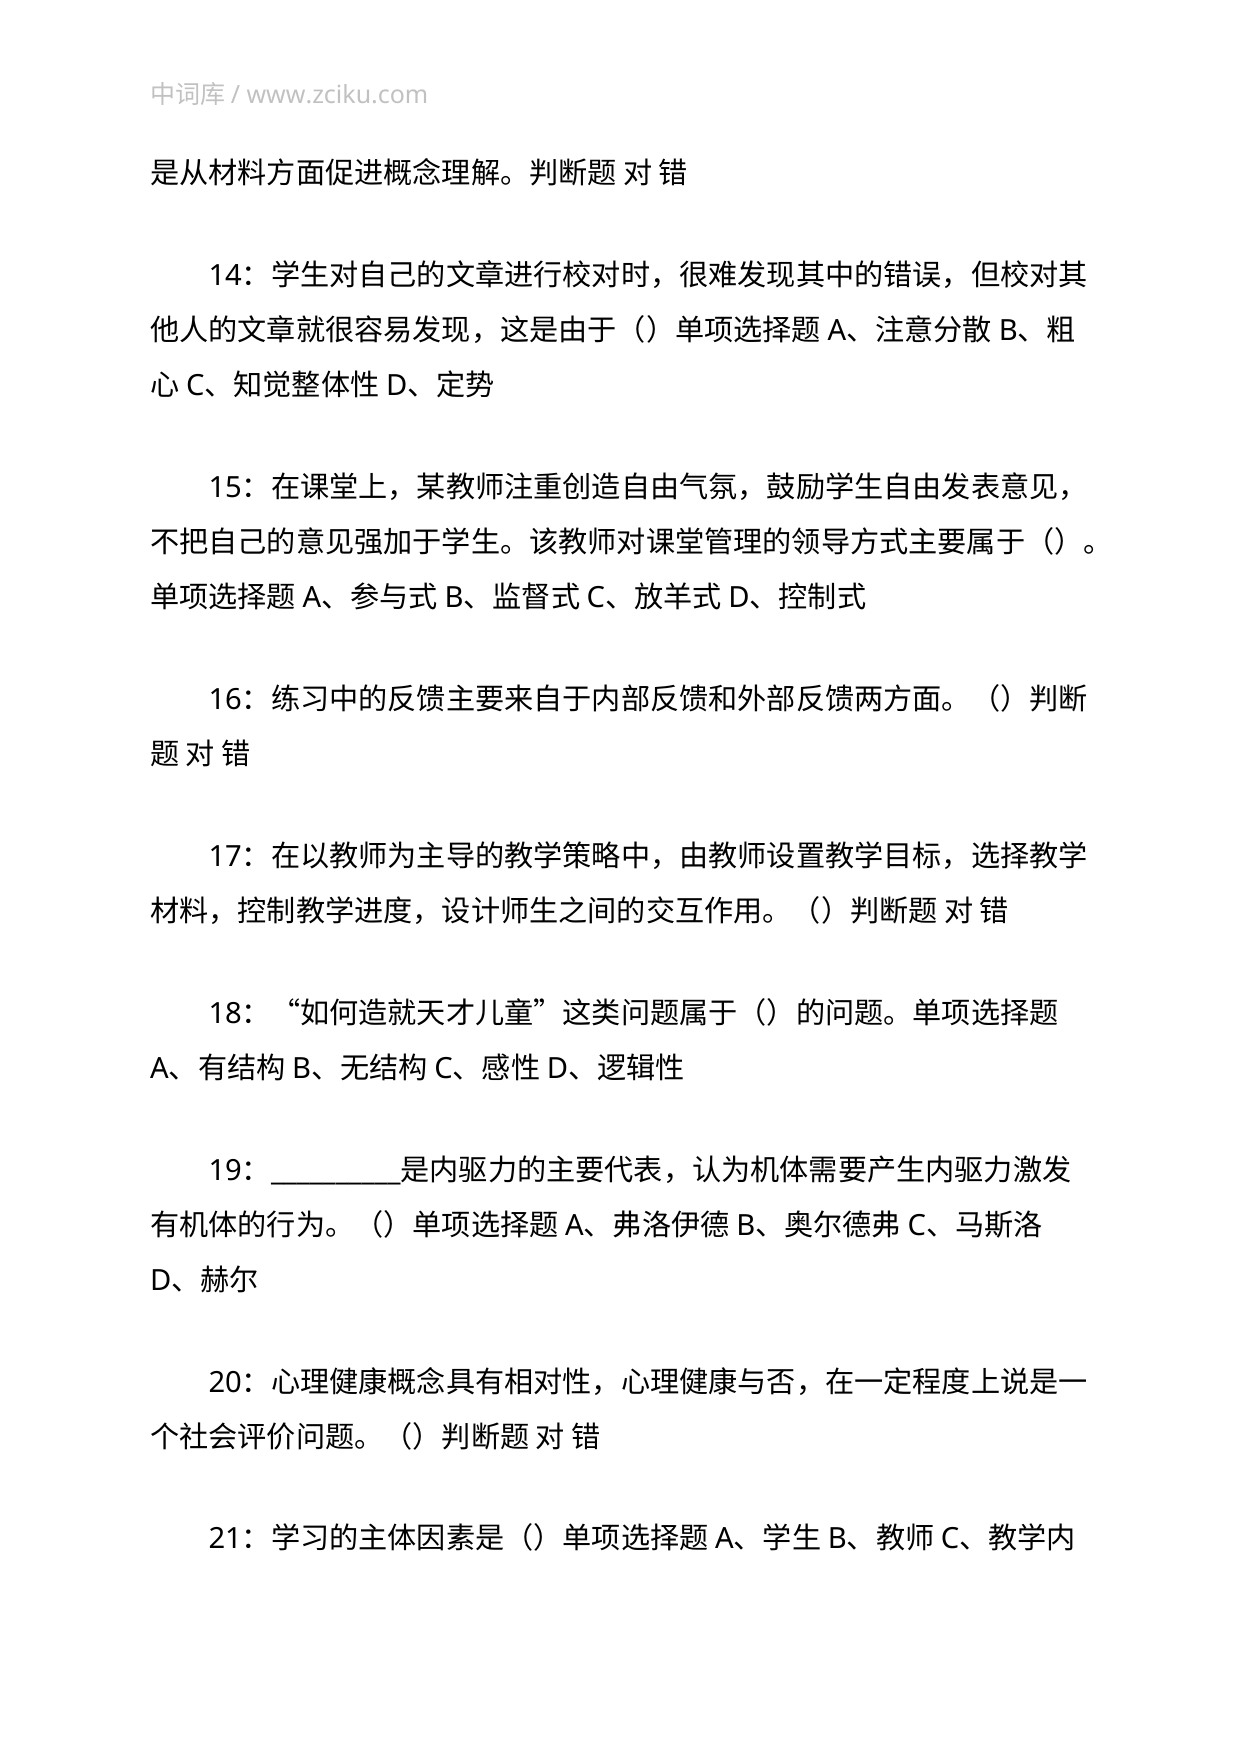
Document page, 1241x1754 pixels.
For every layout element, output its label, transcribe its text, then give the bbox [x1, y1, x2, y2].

text 15：在课堂上，某教师注重创造自由气氛，鼓励学生自由发表意见，不把自己的意见强加于学生。该教师对课堂管理的领导方式主要属于（）。单项选择题 A、参与式 B、监督式 C、放羊式 D、控制式 [150, 464, 1090, 616]
text 18：“如何造就天才儿童”这类问题属于（）的问题。单项选择题 A、有结构 B、无结构 C、感性 D、逻辑性 [150, 989, 1090, 1087]
text 20：心理健康概念具有相对性，心理健康与否，在一定程度上说是一个社会评价问题。（）判断题 对 错 [150, 1358, 1090, 1455]
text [150, 150, 1090, 192]
text 16：练习中的反馈主要来自于内部反馈和外部反馈两方面。（）判断题 对 错 [150, 676, 1090, 773]
text 17：在以教师为主导的教学策略中，由教师设置教学目标，选择教学材料，控制教学进度，设计师生之间的交互作用。（）判断题 对 错 [150, 832, 1090, 930]
text 19：__________是内驱力的主要代表，认为机体需要产生内驱力激发有机体的行为。（）单项选择题 A、弗洛伊德 B、奥尔德弗 C、马斯洛 D、赫尔 [150, 1146, 1090, 1298]
text 14：学生对自己的文章进行校对时，很难发现其中的错误，但校对其他人的文章就很容易发现，这是由于（）单项选择题 A、注意分散 B、粗心 C、知觉整体性 D、定势 [150, 252, 1090, 404]
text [150, 1515, 1090, 1557]
